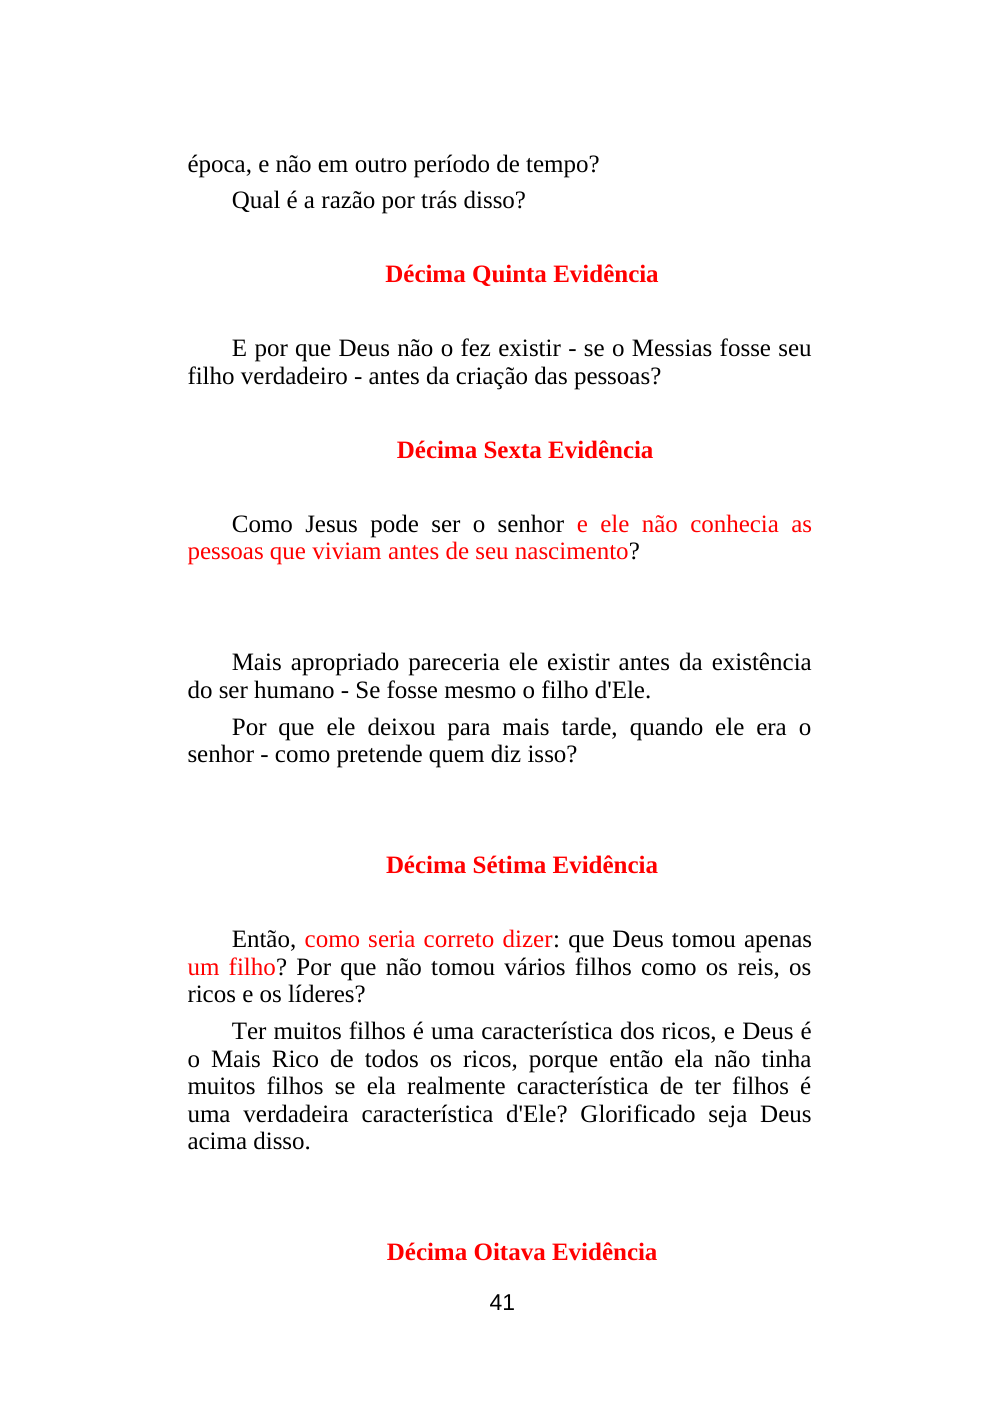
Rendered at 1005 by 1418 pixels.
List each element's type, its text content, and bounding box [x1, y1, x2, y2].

text Décima Quinta Evidência [187, 261, 812, 288]
text Como Jesus pode ser o senhor e ele não conhecia as pessoas que viviam antes de seu nascimento? [187, 510, 812, 565]
text Décima Oitava Evidência [187, 1238, 812, 1266]
text Décima Sexta Evidência [187, 436, 812, 464]
text E por que Deus não o fez existir - se o Messias fosse seu filho verdadeiro - antes da criação das pessoas? [187, 335, 812, 390]
text Qual é a razão por trás disso? [187, 187, 812, 214]
text Ter muitos filhos é uma característica dos ricos, e Deus é o Mais Rico de todos os ricos, porque então ela não tinha muitos filhos se ela realmente característica de ter filhos é uma verdadeira característica d'Ele? Glorificado seja Deus acima disso. [187, 1018, 812, 1155]
text Por que ele deixou para mais tarde, quando ele era o senhor - como pretende quem diz isso? [187, 713, 812, 768]
text Então, como seria correto dizer: que Deus tomou apenas um filho? Por que não tomou vários filhos como os reis, os ricos e os líderes? [187, 926, 812, 1008]
text Mais apropriado pareceria ele existir antes da existência do ser humano - Se fosse mesmo o filho d'Ele. [187, 649, 812, 704]
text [187, 150, 812, 177]
text Décima Sétima Evidência [187, 852, 812, 879]
